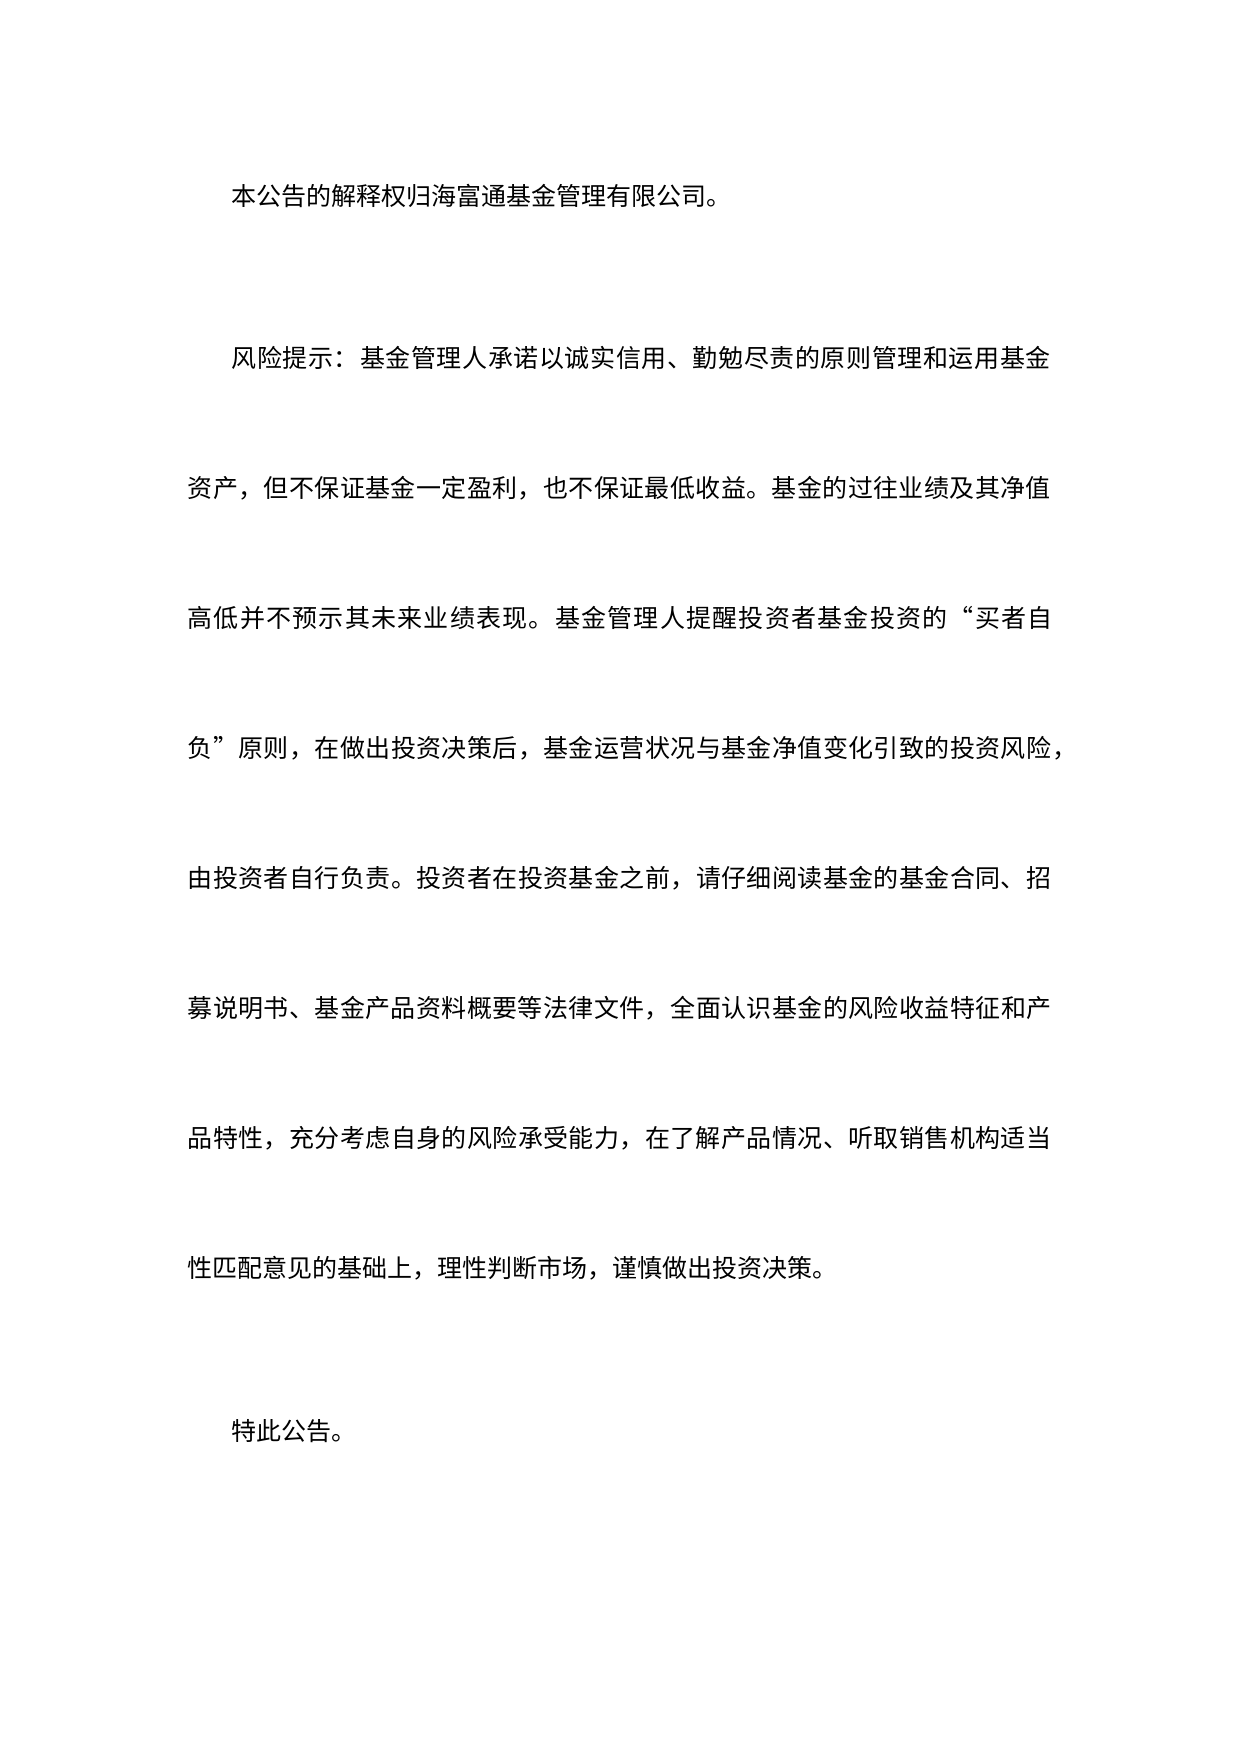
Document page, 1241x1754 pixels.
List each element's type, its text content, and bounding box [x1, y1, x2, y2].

text 特此公告。 [187, 1397, 1053, 1462]
text 本公告的解释权归海富通基金管理有限公司。 [187, 162, 1053, 227]
text 风险提示：基金管理人承诺以诚实信用、勤勉尽责的原则管理和运用基金资产，但不保证基金一定盈利，也不保证最低收益。基金的过往业绩及其净值高低并不预示其未来业绩表现。基金管理人提醒投资者基金投资的“买者自负”原则，在做出投资决策后，基金运营状况与基金净值变化引致的投资风险，由投资者自行负责。投资者在投资基金之前，请仔细阅读基金的基金合同、招募说明书、基金产品资料概要等法律文件，全面认识基金的风险收益特征和产品特性，充分考虑自身的风险承受能力，在了解产品情况、听取销售机构适当性匹配意见的基础上，理性判断市场，谨慎做出投资决策。 [187, 324, 1053, 1299]
